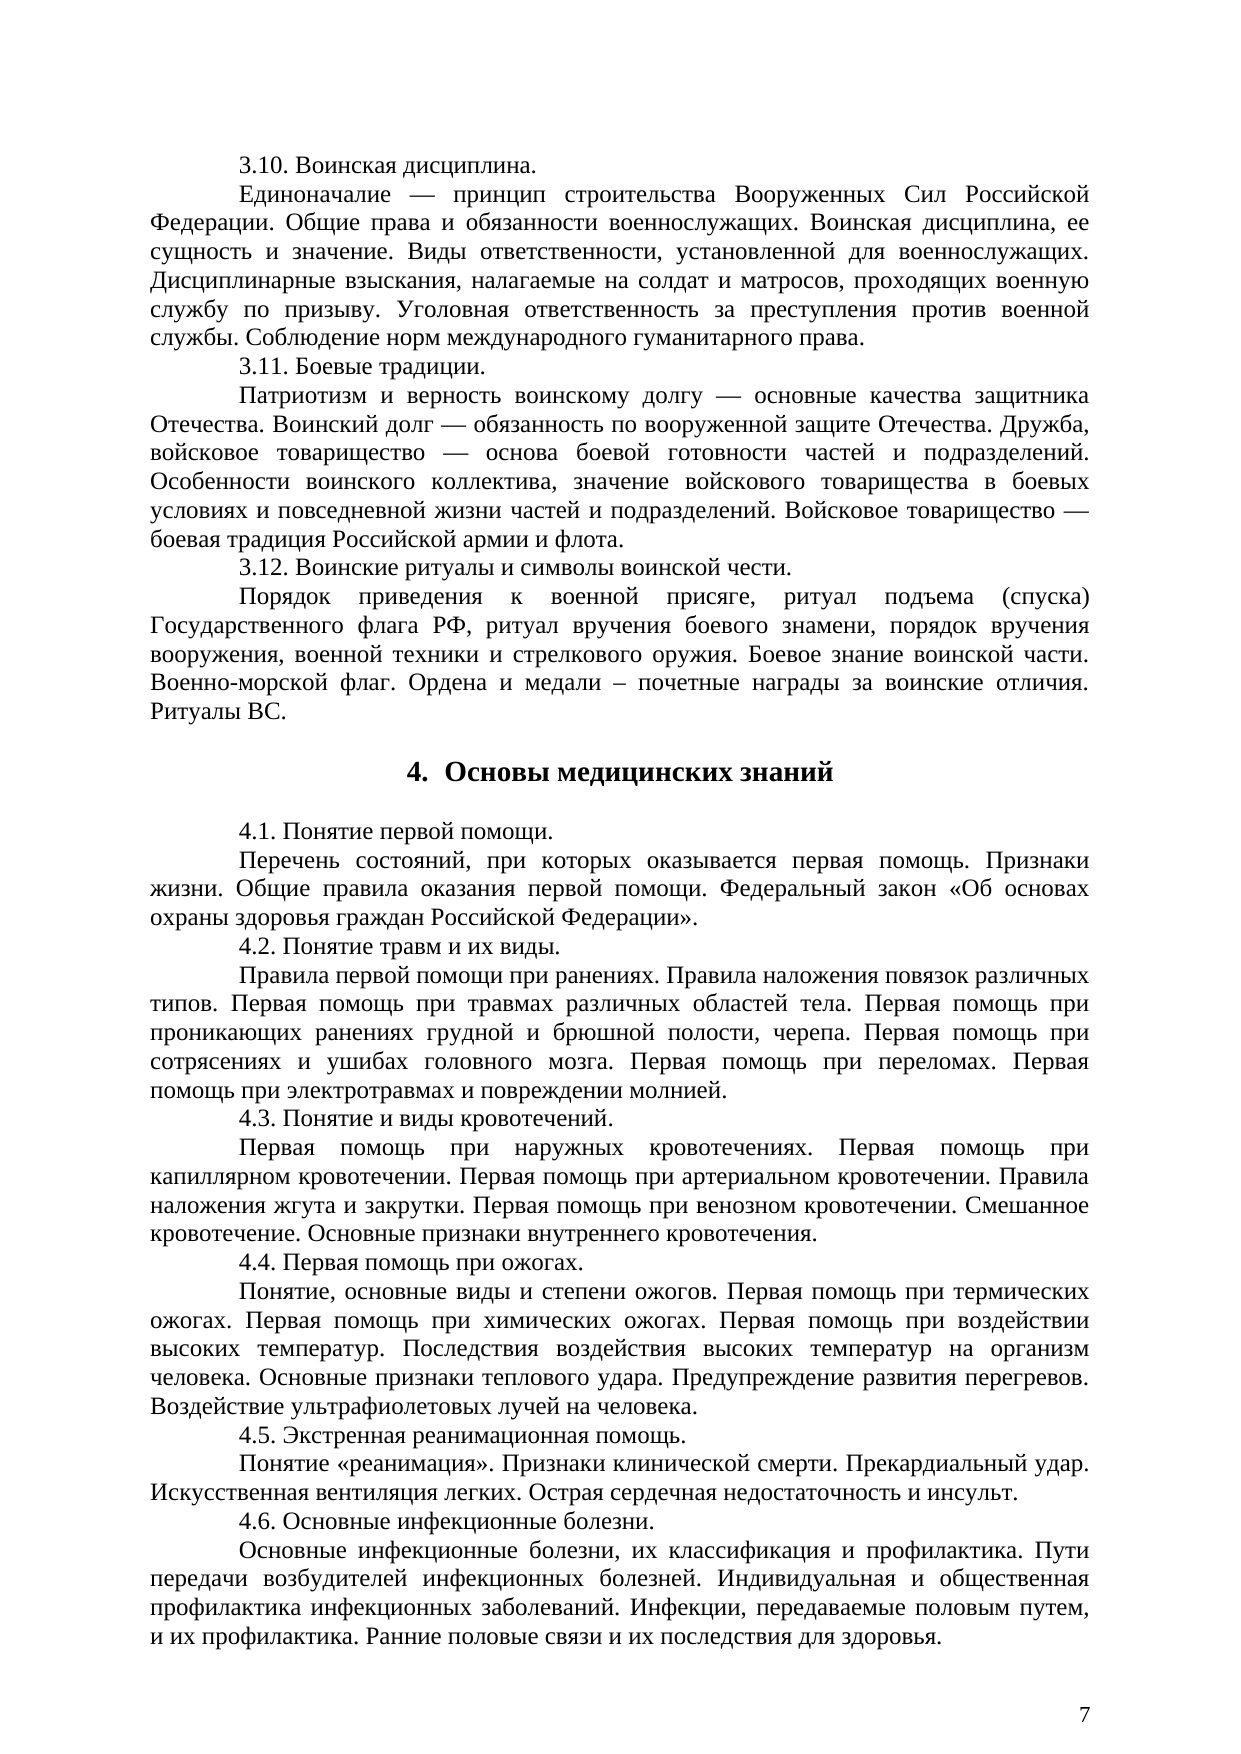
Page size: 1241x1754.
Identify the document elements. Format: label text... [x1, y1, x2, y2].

text Правила первой помощи при ранениях. Правила наложения повязок различных типов. Первая помощь при травмах различных областей тела. Первая помощь при проникающих ранениях грудной и брюшной полости, черепа. Первая помощь при сотрясениях и ушибах головного мозга. Первая помощь при переломах. Первая помощь при электротравмах и повреждении молнией. [150, 960, 1090, 1103]
text Понятие, основные виды и степени ожогов. Первая помощь при термических ожогах. Первая помощь при химических ожогах. Первая помощь при воздействии высоких температур. Последствия воздействия высоких температур на организм человека. Основные признаки теплового удара. Предупреждение развития перегревов. Воздействие ультрафиолетовых лучей на человека. [150, 1276, 1090, 1420]
text Порядок приведения к военной присяге, ритуал подъема (спуска) Государственного флага РФ, ритуал вручения боевого знамени, порядок вручения вооружения, военной техники и стрелкового оружия. Боевое знание воинской части. Военно-морской флаг. Ордена и медали – почетные награды за воинские отличия. Ритуалы ВС. [150, 581, 1090, 725]
text 4.1. Понятие первой помощи. [150, 816, 1090, 845]
text 4.4. Первая помощь при ожогах. [150, 1247, 1090, 1276]
text Перечень состояний, при которых оказывается первая помощь. Признаки жизни. Общие правила оказания первой помощи. Федеральный закон «Об основах охраны здоровья граждан Российской Федерации». [150, 845, 1090, 931]
text 3.11. Боевые традиции. [150, 351, 1090, 380]
list Основы медицинских знаний [150, 754, 1090, 787]
text 3.10. Воинская дисциплина. [150, 150, 1090, 179]
text 3.12. Воинские ритуалы и символы воинской чести. [150, 552, 1090, 581]
text 4.2. Понятие травм и их виды. [150, 931, 1090, 960]
text 4.6. Основные инфекционные болезни. [150, 1506, 1090, 1535]
text Первая помощь при наружных кровотечениях. Первая помощь при капиллярном кровотечении. Первая помощь при артериальном кровотечении. Правила наложения жгута и закрутки. Первая помощь при венозном кровотечении. Смешанное кровотечение. Основные признаки внутреннего кровотечения. [150, 1132, 1090, 1247]
text Патриотизм и верность воинскому долгу — основные качества защитника Отечества. Воинский долг — обязанность по вооруженной защите Отечества. Дружба, войсковое товарищество — основа боевой готовности частей и подразделений. Особенности воинского коллектива, значение войскового товарищества в боевых условиях и повседневной жизни частей и подразделений. Войсковое товарищество — боевая традиция Российской армии и флота. [150, 380, 1090, 552]
text 4.3. Понятие и виды кровотечений. [150, 1103, 1090, 1132]
text 4.5. Экстренная реанимационная помощь. [150, 1420, 1090, 1448]
text Единоначалие — принцип строительства Вооруженных Сил Российской Федерации. Общие права и обязанности военнослужащих. Воинская дисциплина, ее сущность и значение. Виды ответственности, установленной для военнослужащих. Дисциплинарные взыскания, налагаемые на солдат и матросов, проходящих военную службу по призыву. Уголовная ответственность за преступления против военной службы. Соблюдение норм международного гуманитарного права. [150, 179, 1090, 351]
text Понятие «реанимация». Признаки клинической смерти. Прекардиальный удар. Искусственная вентиляция легких. Острая сердечная недостаточность и инсульт. [150, 1448, 1090, 1506]
text Основные инфекционные болезни, их классификация и профилактика. Пути передачи возбудителей инфекционных болезней. Индивидуальная и общественная профилактика инфекционных заболеваний. Инфекции, передаваемые половым путем, и их профилактика. Ранние половые связи и их последствия для здоровья. [150, 1535, 1090, 1650]
